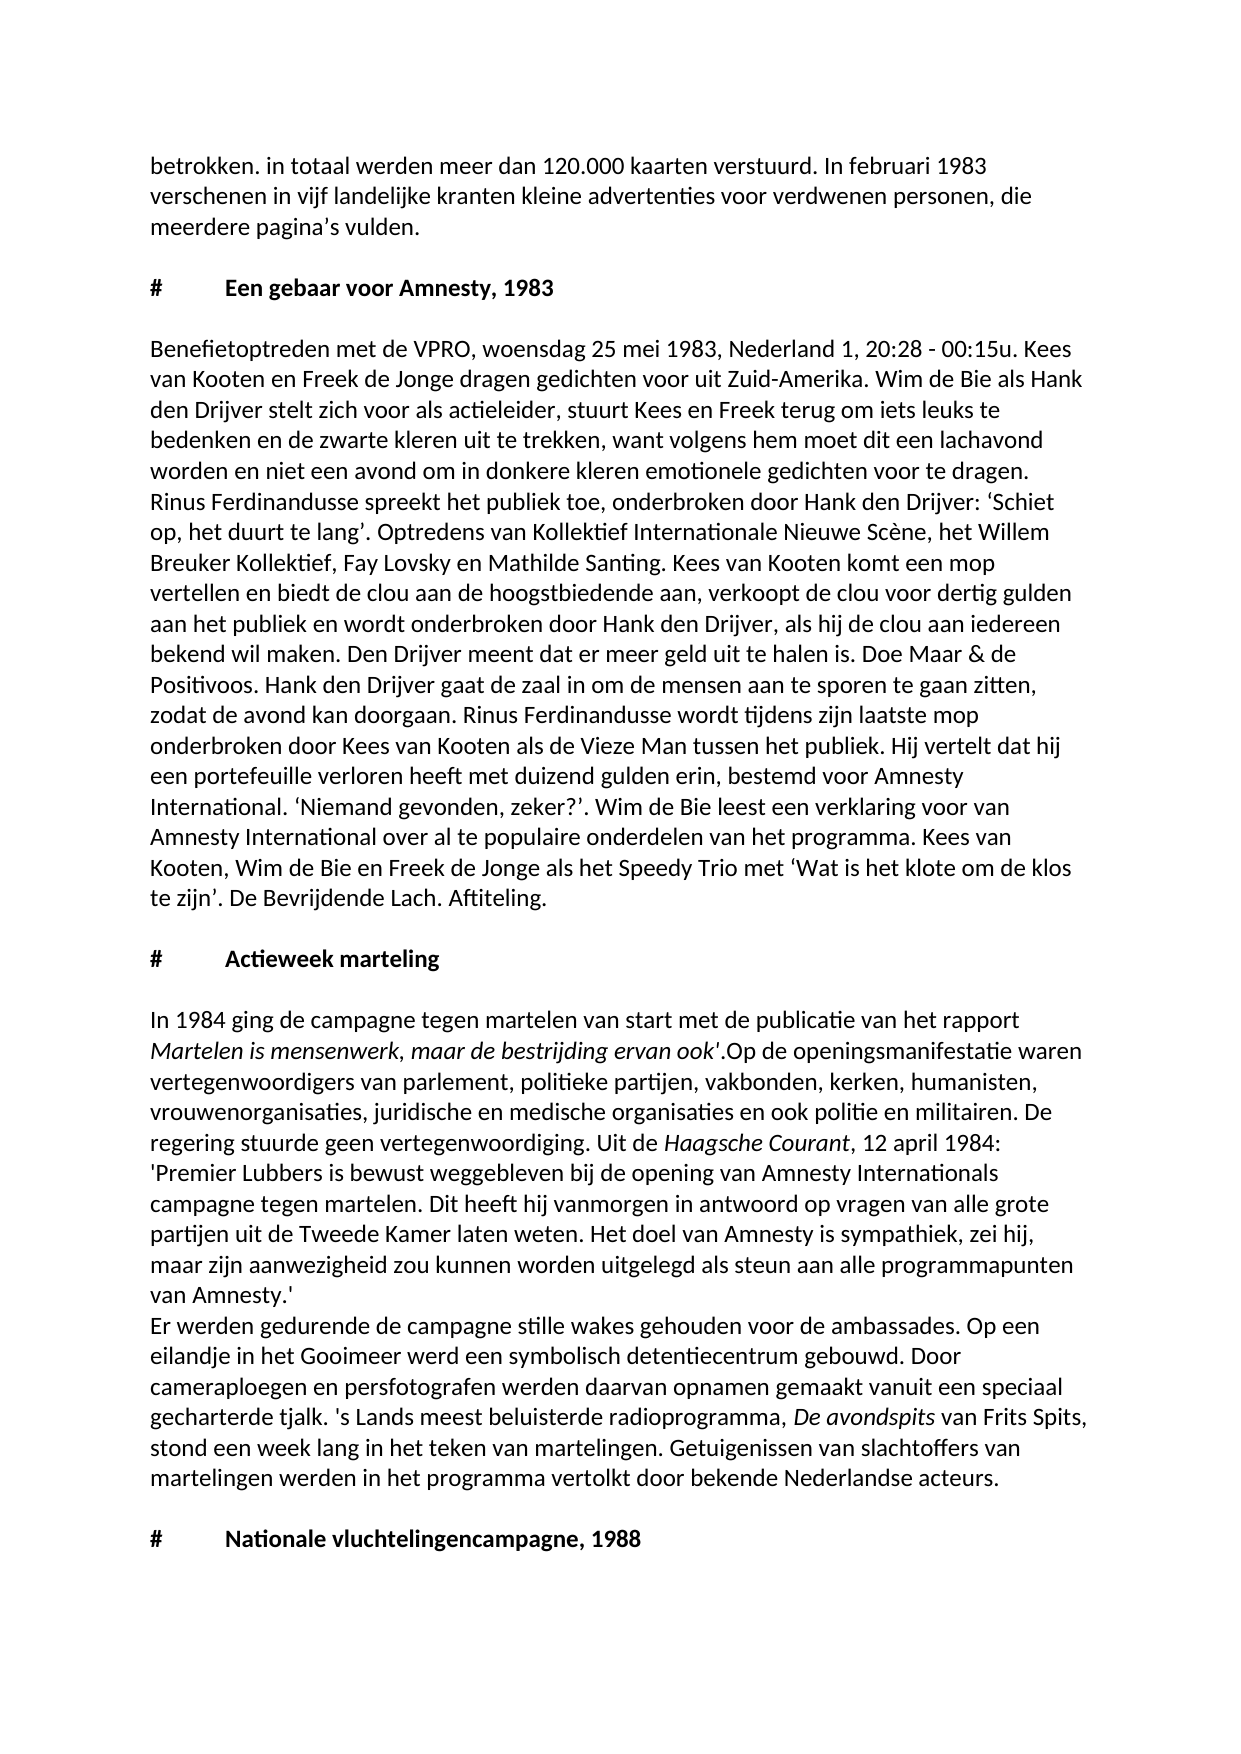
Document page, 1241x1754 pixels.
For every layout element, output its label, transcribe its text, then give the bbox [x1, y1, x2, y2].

text Benefietoptreden met de VPRO, woensdag 25 mei 1983, Nederland 1, 20:28 - 00:15u. Kees van Kooten en Freek de Jonge dragen gedichten voor uit Zuid-Amerika. Wim de Bie als Hank den Drijver stelt zich voor als actieleider, stuurt Kees en Freek terug om iets leuks te bedenken en de zwarte kleren uit te trekken, want volgens hem moet dit een lachavond worden en niet een avond om in donkere kleren emotionele gedichten voor te dragen. Rinus Ferdinandusse spreekt het publiek toe, onderbroken door Hank den Drijver: ‘Schiet op, het duurt te lang’. Optredens van Kollektief Internationale Nieuwe Scène, het Willem Breuker Kollektief, Fay Lovsky en Mathilde Santing. Kees van Kooten komt een mop vertellen en biedt de clou aan de hoogstbiedende aan, verkoopt de clou voor dertig gulden aan het publiek en wordt onderbroken door Hank den Drijver, als hij de clou aan iedereen bekend wil maken. Den Drijver meent dat er meer geld uit te halen is. Doe Maar & de Positivoos. Hank den Drijver gaat de zaal in om de mensen aan te sporen te gaan zitten, zodat de avond kan doorgaan. Rinus Ferdinandusse wordt tijdens zijn laatste mop onderbroken door Kees van Kooten als de Vieze Man tussen het publiek. Hij vertelt dat hij een portefeuille verloren heeft met duizend gulden erin, bestemd voor Amnesty International. ‘Niemand gevonden, zeker?’. Wim de Bie leest een verklaring voor van Amnesty International over al te populaire onderdelen van het programma. Kees van Kooten, Wim de Bie en Freek de Jonge als het Speedy Trio met ‘Wat is het klote om de klos te zijn’. De Bevrijdende Lach. Aftiteling. [150, 333, 1090, 913]
text # Een gebaar voor Amnesty, 1983 [150, 272, 1090, 303]
text In 1984 ging de campagne tegen martelen van start met de publicatie van het rapport Martelen is mensenwerk, maar de bestrijding ervan ook'.Op de openingsmanifestatie waren vertegenwoordigers van parlement, politieke partijen, vakbonden, kerken, humanisten, vrouwenorganisaties, juridische en medische organisaties en ook politie en militairen. De regering stuurde geen vertegenwoordiging. Uit de Haagsche Courant, 12 april 1984: 'Premier Lubbers is bewust weggebleven bij de opening van Amnesty Internationals campagne tegen martelen. Dit heeft hij vanmorgen in antwoord op vragen van alle grote partijen uit de Tweede Kamer laten weten. Het doel van Amnesty is sympathiek, zei hij, maar zijn aanwezigheid zou kunnen worden uitgelegd als steun aan alle programmapunten van Amnesty.' [150, 1004, 1090, 1310]
text # Nationale vluchtelingencampagne, 1988 [150, 1523, 1090, 1554]
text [150, 150, 1090, 242]
text # Actieweek marteling [150, 943, 1090, 974]
text Er werden gedurende de campagne stille wakes gehouden voor de ambassades. Op een eilandje in het Gooimeer werd een symbolisch detentiecentrum gebouwd. Door cameraploegen en persfotografen werden daarvan opnamen gemaakt vanuit een speciaal gecharterde tjalk. 's Lands meest beluisterde radioprogramma, De avondspits van Frits Spits, stond een week lang in het teken van martelingen. Getuigenissen van slachtoffers van martelingen werden in het programma vertolkt door bekende Nederlandse acteurs. [150, 1310, 1090, 1493]
